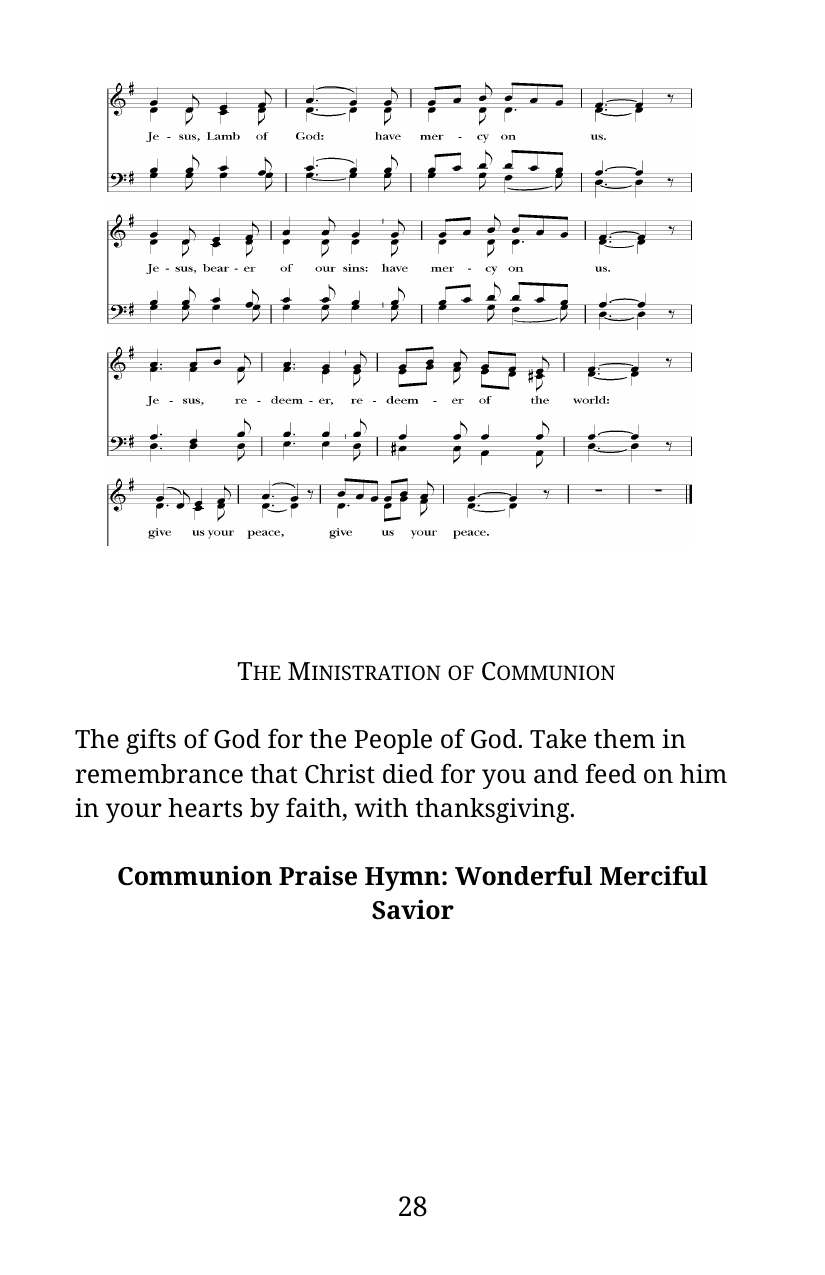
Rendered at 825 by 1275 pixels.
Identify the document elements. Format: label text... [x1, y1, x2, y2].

picture [107, 80, 692, 545]
text The Ministration of Communion [75, 654, 750, 688]
text The gifts of God for the People of God. Take them in remembrance that Christ died for you and feed on him in your hearts by faith, with thanksgiving. [75, 722, 750, 824]
text Communion Praise Hymn: Wonderful Merciful Savior [75, 858, 750, 927]
